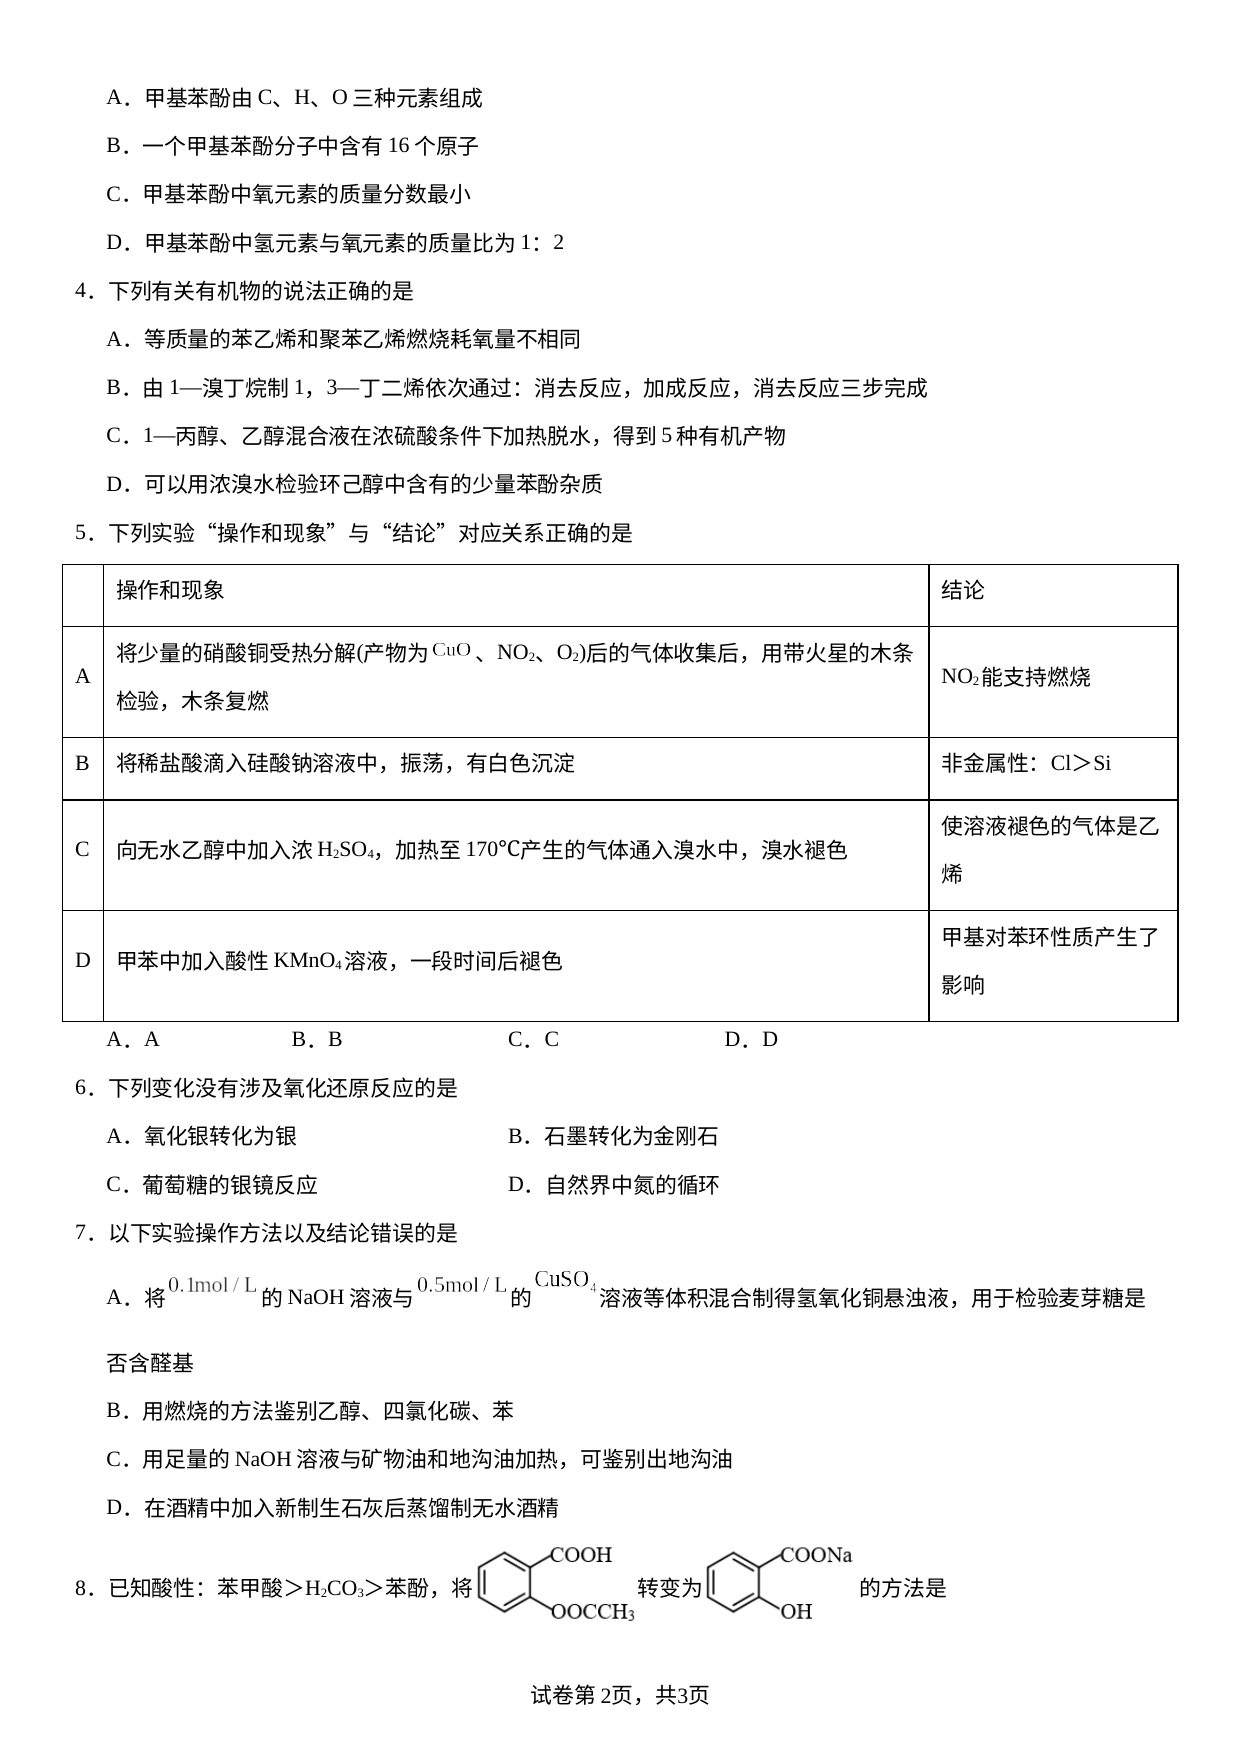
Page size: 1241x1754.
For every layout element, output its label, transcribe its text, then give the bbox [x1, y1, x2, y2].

table_cell 甲苯中加入酸性KMnO4溶液，一段时间后褪色 [104, 911, 928, 1021]
table_header 操作和现象 [104, 565, 928, 626]
table_cell 向无水乙醇中加入浓H2SO4，加热至170℃产生的气体通入溴水中，溴水褪色 [104, 801, 928, 910]
picture [702, 1538, 855, 1625]
text A．将的NaOH溶液与的溶液等体积混合制得氢氧化铜悬浊液，用于检验麦芽糖是否含醛基 [106, 1264, 1165, 1378]
table_cell C [63, 801, 103, 910]
text B．由1—溴丁烷制1，3—丁二烯依次通过：消去反应，加成反应，消去反应三步完成 [106, 370, 1165, 403]
table_cell 非金属性：Cl＞Si [930, 738, 1177, 799]
table_cell D [63, 911, 103, 1021]
table_header [63, 565, 103, 626]
table_cell B [63, 738, 103, 799]
table_cell NO2能支持燃烧 [930, 627, 1177, 737]
table_header 结论 [930, 565, 1177, 626]
text C．甲基苯酚中氧元素的质量分数最小 [106, 177, 1165, 209]
text 5．下列实验“操作和现象”与“结论”对应关系正确的是 [75, 515, 1165, 548]
text 6．下列变化没有涉及氧化还原反应的是 [75, 1071, 1165, 1103]
table_cell 将稀盐酸滴入硅酸钠溶液中，振荡，有白色沉淀 [104, 738, 928, 799]
text 4．下列有关有机物的说法正确的是 [75, 273, 1165, 306]
table_cell 甲基对苯环性质产生了影响 [930, 911, 1177, 1021]
text D．在酒精中加入新制生石灰后蒸馏制无水酒精 [106, 1490, 1165, 1523]
table_cell 使溶液褪色的气体是乙烯 [930, 801, 1177, 910]
text A．等质量的苯乙烯和聚苯乙烯燃烧耗氧量不相同 [106, 322, 1165, 354]
text A．甲基苯酚由C、H、O三种元素组成 [106, 80, 1165, 113]
text D．甲基苯酚中氢元素与氧元素的质量比为1：2 [106, 225, 1165, 258]
text B．用燃烧的方法鉴别乙醇、四氯化碳、苯 [106, 1393, 1165, 1426]
text C．1—丙醇、乙醇混合液在浓硫酸条件下加热脱水，得到5种有机产物 [106, 418, 1165, 451]
text C．葡萄糖的银镜反应 D．自然界中氮的循环 [106, 1167, 1165, 1200]
text B．一个甲基苯酚分子中含有16个原子 [106, 128, 1165, 161]
picture [473, 1540, 638, 1625]
table_cell A [63, 627, 103, 737]
text A．A B．B C．C D．D [106, 1022, 1165, 1055]
text A．氧化银转化为银 B．石墨转化为金刚石 [106, 1119, 1165, 1151]
text D．可以用浓溴水检验环己醇中含有的少量苯酚杂质 [106, 467, 1165, 499]
text 7．以下实验操作方法以及结论错误的是 [75, 1216, 1165, 1248]
text C．用足量的NaOH溶液与矿物油和地沟油加热，可鉴别出地沟油 [106, 1442, 1165, 1474]
table_cell 将少量的硝酸铜受热分解(产物为、NO2、O2)后的气体收集后，用带火星的木条检验，木条复燃 [104, 627, 928, 737]
